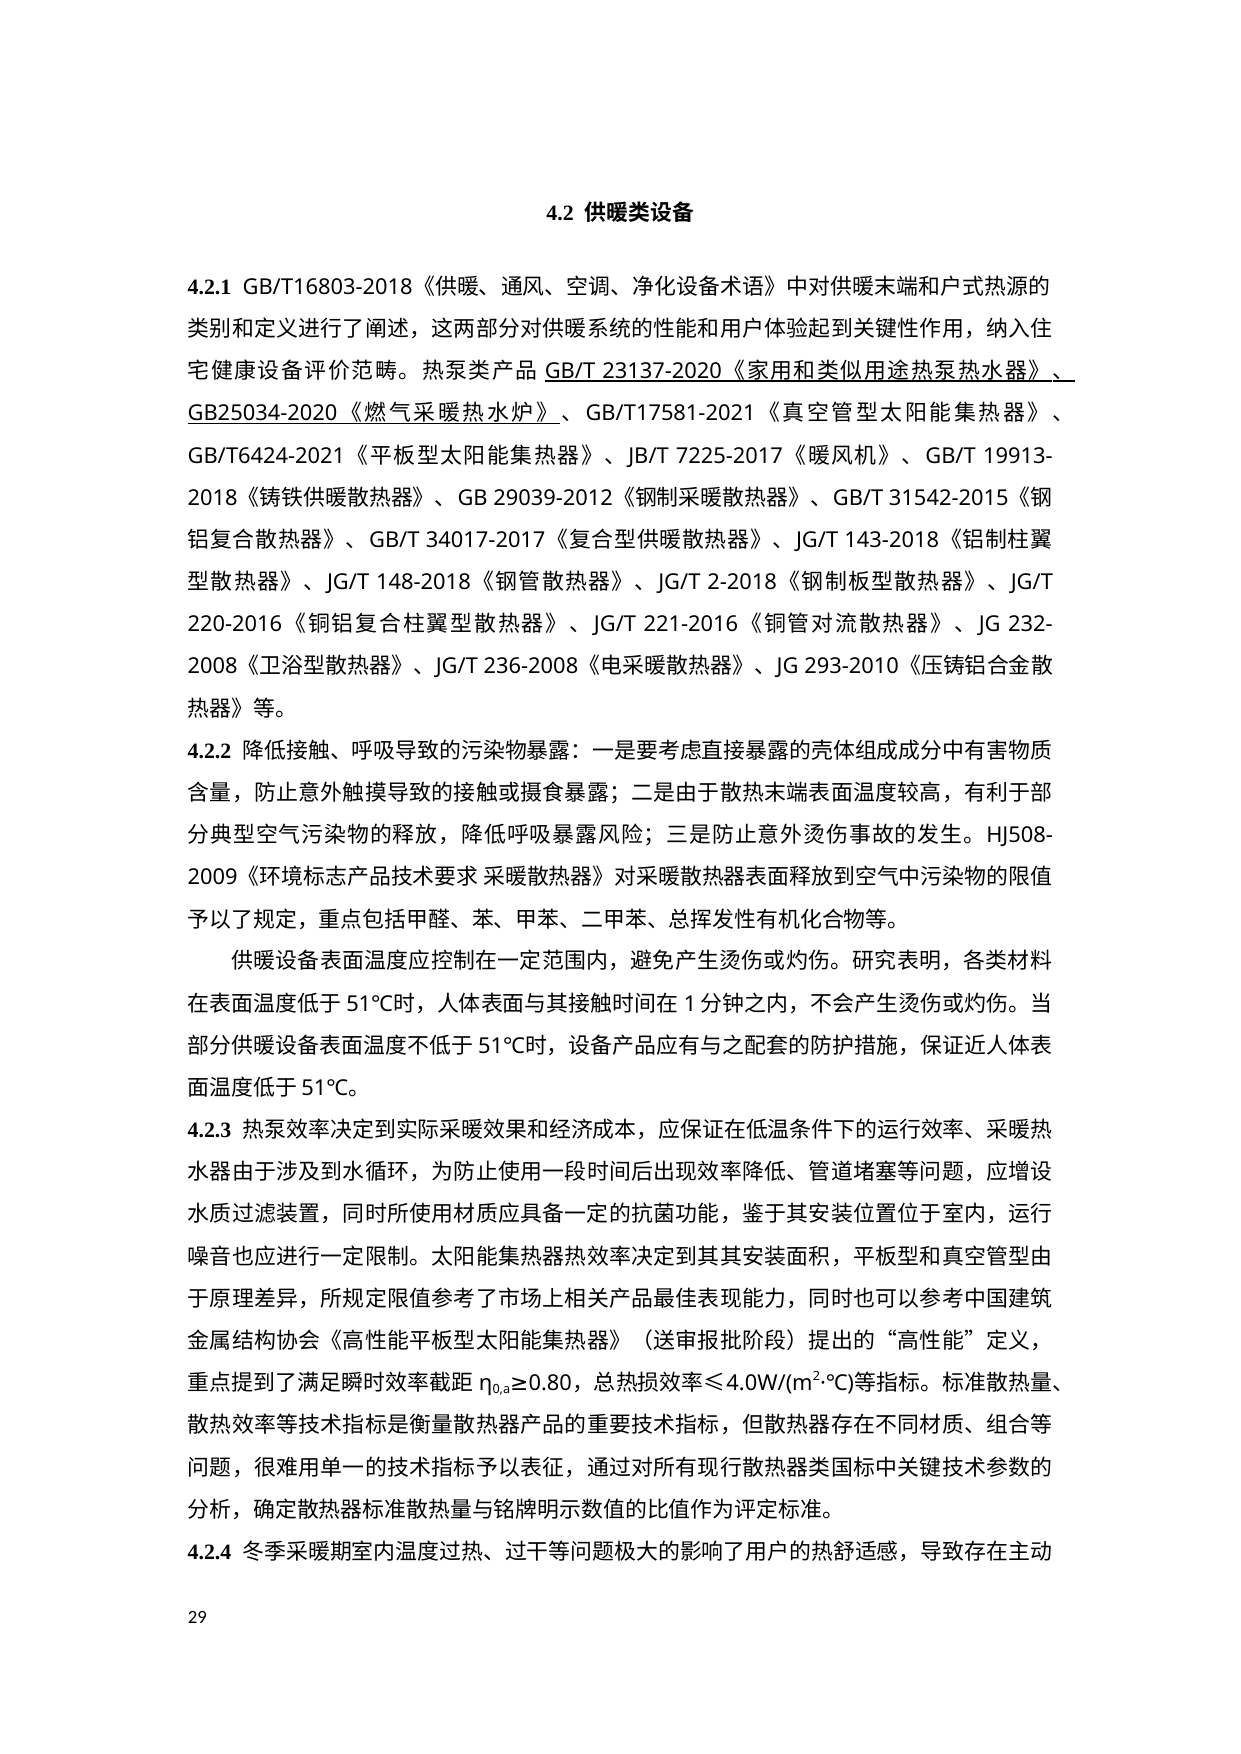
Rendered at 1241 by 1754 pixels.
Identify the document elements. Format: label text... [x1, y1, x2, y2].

text 4.2.1 GB/T16803-2018《供暖、通风、空调、净化设备术语》中对供暖末端和户式热源的类别和定义进行了阐述，这两部分对供暖系统的性能和用户体验起到关键性作用，纳入住宅健康设备评价范畴。热泵类产品GB/T 23137-2020《家用和类似用途热泵热水器》、GB25034-2020《燃气采暖热水炉》、GB/T17581-2021《真空管型太阳能集热器》、GB/T6424-2021《平板型太阳能集热器》、JB/T 7225-2017《暖风机》、GB/T 19913-2018《铸铁供暖散热器》、GB 29039-2012《钢制采暖散热器》、GB/T 31542-2015《钢铝复合散热器》、GB/T 34017-2017《复合型供暖散热器》、JG/T 143-2018《铝制柱翼型散热器》、JG/T 148-2018《钢管散热器》、JG/T 2-2018《钢制板型散热器》、JG/T 220-2016《铜铝复合柱翼型散热器》、JG/T 221-2016《铜管对流散热器》、JG 232-2008《卫浴型散热器》、JG/T 236-2008《电采暖散热器》、JG 293-2010《压铸铝合金散热器》等。 [187, 268, 1053, 723]
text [187, 1533, 1053, 1566]
text 4.2.3 热泵效率决定到实际采暖效果和经济成本，应保证在低温条件下的运行效率、采暖热水器由于涉及到水循环，为防止使用一段时间后出现效率降低、管道堵塞等问题，应增设水质过滤装置，同时所使用材质应具备一定的抗菌功能，鉴于其安装位置位于室内，运行噪音也应进行一定限制。太阳能集热器热效率决定到其其安装面积，平板型和真空管型由于原理差异，所规定限值参考了市场上相关产品最佳表现能力，同时也可以参考中国建筑金属结构协会《高性能平板型太阳能集热器》（送审报批阶段）提出的“高性能”定义，重点提到了满足瞬时效率截距η0,a≥0.80，总热损效率≤4.0W/(m2·℃)等指标。标准散热量、散热效率等技术指标是衡量散热器产品的重要技术指标，但散热器存在不同材质、组合等问题，很难用单一的技术指标予以表征，通过对所有现行散热器类国标中关键技术参数的分析，确定散热器标准散热量与铭牌明示数值的比值作为评定标准。 [187, 1112, 1053, 1524]
text 4.2 供暖类设备 [187, 195, 1053, 226]
text 4.2.2 降低接触、呼吸导致的污染物暴露：一是要考虑直接暴露的壳体组成成分中有害物质含量，防止意外触摸导致的接触或摄食暴露；二是由于散热末端表面温度较高，有利于部分典型空气污染物的释放，降低呼吸暴露风险；三是防止意外烫伤事故的发生。HJ508-2009《环境标志产品技术要求 采暖散热器》对采暖散热器表面释放到空气中污染物的限值予以了规定，重点包括甲醛、苯、甲苯、二甲苯、总挥发性有机化合物等。 [187, 732, 1053, 934]
text 供暖设备表面温度应控制在一定范围内，避免产生烫伤或灼伤。研究表明，各类材料在表面温度低于51℃时，人体表面与其接触时间在1分钟之内，不会产生烫伤或灼伤。当部分供暖设备表面温度不低于51℃时，设备产品应有与之配套的防护措施，保证近人体表面温度低于51℃。 [187, 943, 1053, 1102]
